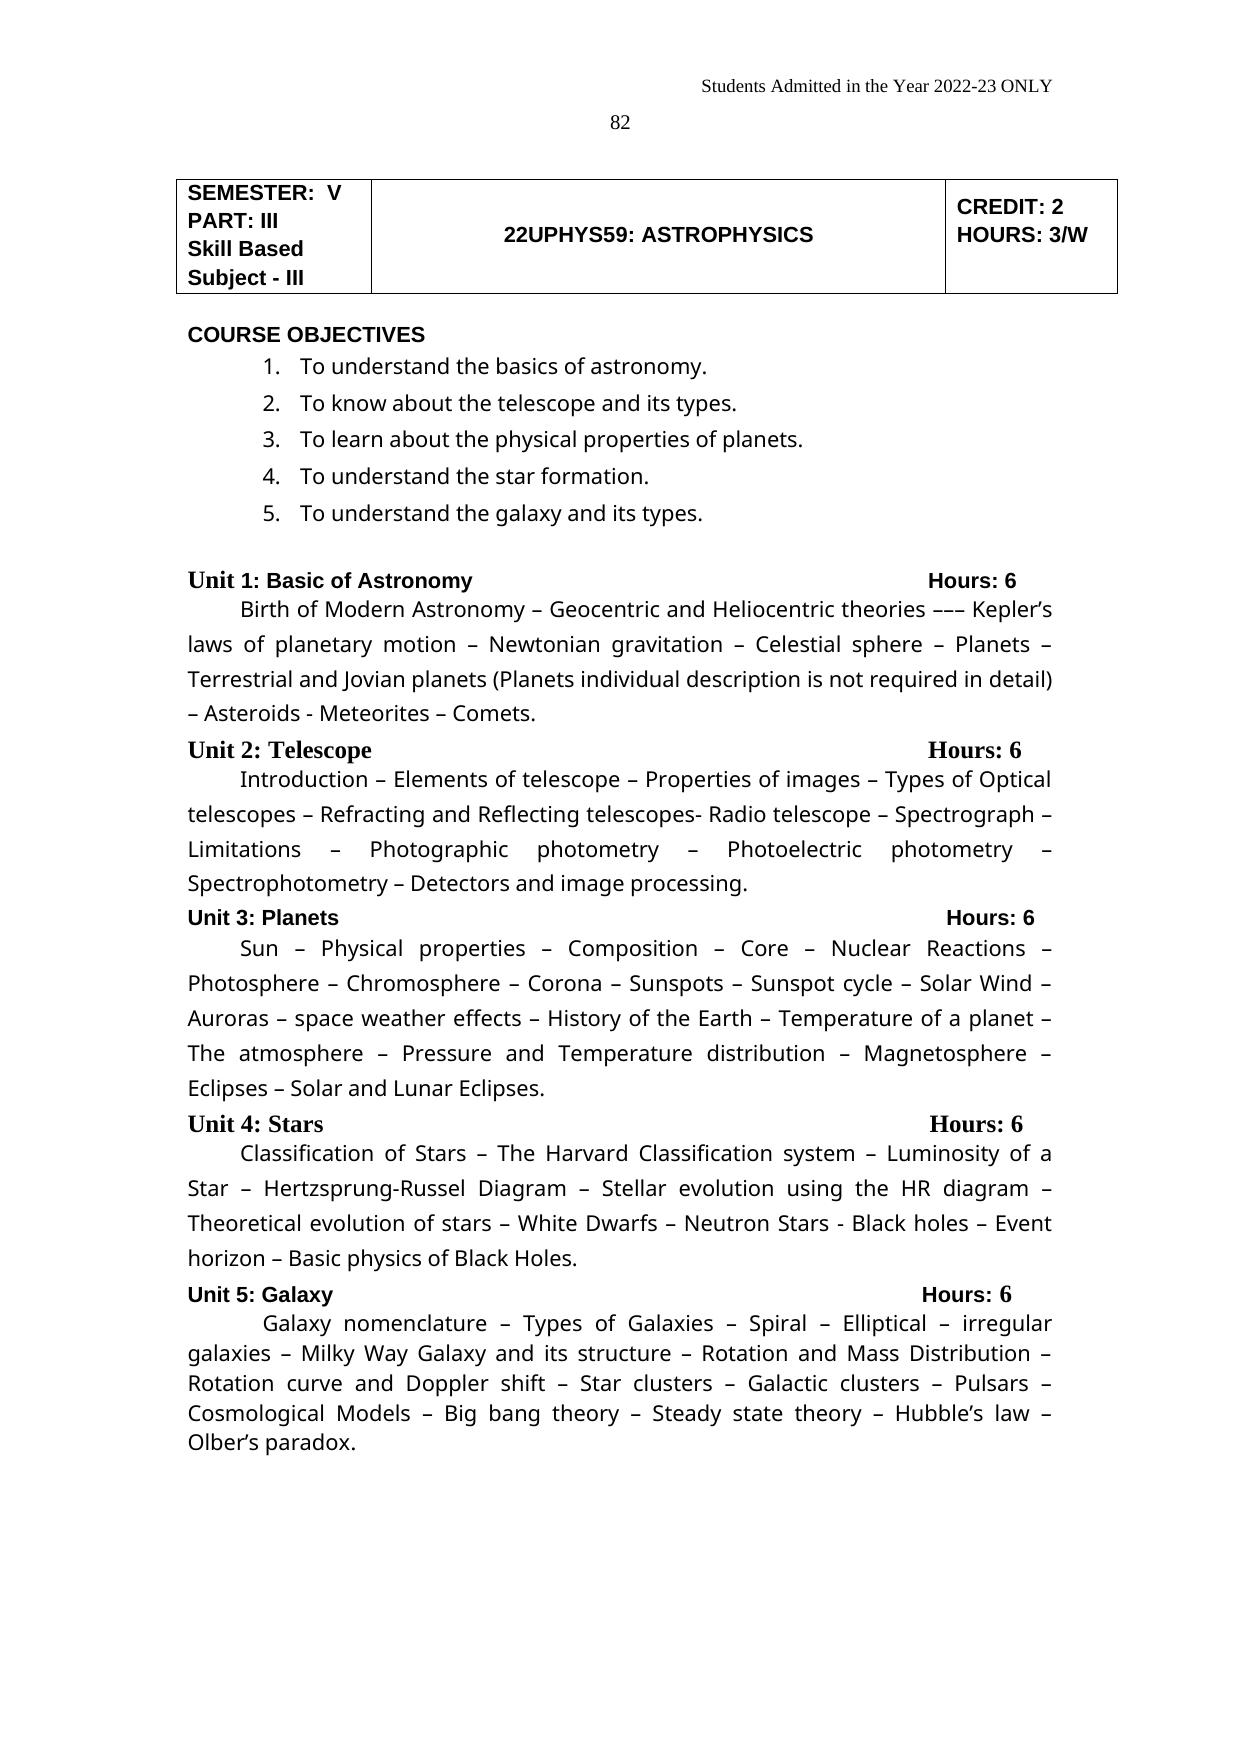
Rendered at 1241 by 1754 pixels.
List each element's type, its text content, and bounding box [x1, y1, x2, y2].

list To learn about the physical properties of planets. [262, 424, 1053, 454]
list To understand the basics of astronomy. [262, 351, 1053, 380]
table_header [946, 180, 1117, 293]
text Unit 1: Basic of Astronomy Hours: 6 [187, 565, 1053, 594]
text Unit 2: Telescope Hours: 6 [187, 735, 1053, 764]
text COURSE OBJECTIVES [187, 322, 1053, 348]
text Classification of Stars – The Harvard Classification system – Luminosity of a Star – Hertzsprung-Russel Diagram – Stellar evolution using the HR diagram – Theoretical evolution of stars – White Dwarfs – Neutron Stars - Black holes – Event horizon – Basic physics of Black Holes. [187, 1138, 1053, 1272]
text Unit 4: Stars Hours: 6 [187, 1109, 1053, 1138]
text Galaxy nomenclature – Types of Galaxies – Spiral – Elliptical – irregular galaxies – Milky Way Galaxy and its structure – Rotation and Mass Distribution – Rotation curve and Doppler shift – Star clusters – Galactic clusters – Pulsars – Cosmological Models – Big bang theory – Steady state theory – Hubble’s law – Olber’s paradox. [187, 1308, 1053, 1457]
text Birth of Modern Astronomy – Geocentric and Heliocentric theories ––– Kepler’s laws of planetary motion – Newtonian gravitation – Celestial sphere – Planets – Terrestrial and Jovian planets (Planets individual description is not required in detail) – Asteroids - Meteorites – Comets. [187, 594, 1053, 728]
text Unit 3: Planets Hours: 6 [187, 905, 1053, 930]
list To understand the star formation. [262, 461, 1053, 491]
text Introduction – Elements of telescope – Properties of images – Types of Optical telescopes – Refracting and Reflecting telescopes- Radio telescope – Spectrograph – Limitations – Photographic photometry – Photoelectric photometry – Spectrophotometry – Detectors and image processing. [187, 764, 1053, 898]
text Unit 5: Galaxy Hours: 6 [187, 1279, 1053, 1308]
list To know about the telescope and its types. [262, 387, 1053, 417]
text Sun – Physical properties – Composition – Core – Nuclear Reactions – Photosphere – Chromosphere – Corona – Sunspots – Sunspot cycle – Solar Wind – Auroras – space weather effects – History of the Earth – Temperature of a planet – The atmosphere – Pressure and Temperature distribution – Magnetosphere – Eclipses – Solar and Lunar Eclipses. [187, 933, 1053, 1102]
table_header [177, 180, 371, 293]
list To understand the galaxy and its types. [262, 498, 1053, 528]
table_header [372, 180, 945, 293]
